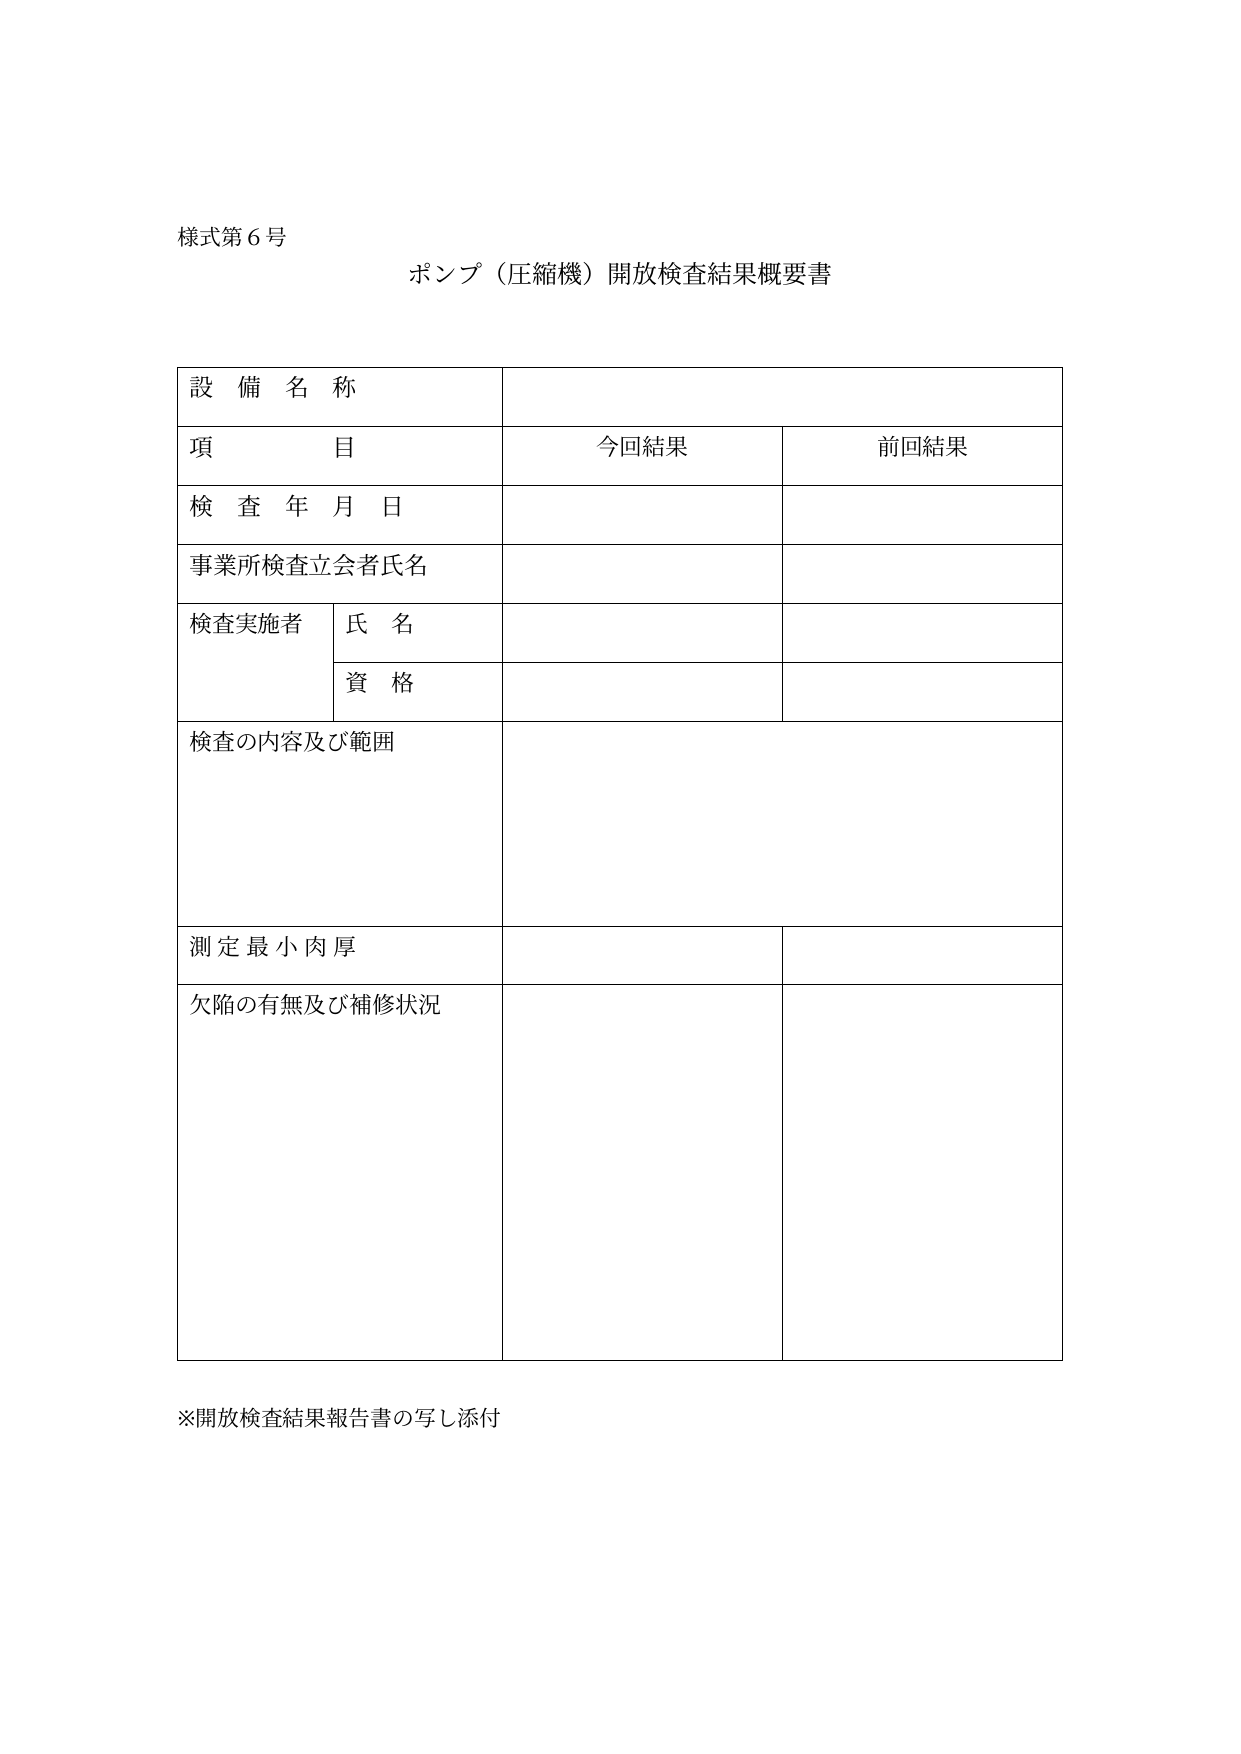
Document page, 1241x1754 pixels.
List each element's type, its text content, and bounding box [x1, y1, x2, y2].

table_cell 検査の内容及び範囲 [178, 722, 502, 926]
table_cell [783, 985, 1062, 1360]
table_header 設 備 名 称 [178, 368, 502, 426]
table_cell 前回結果 [783, 427, 1062, 485]
text ※開放検査結果報告書の写し添付 [177, 1399, 1063, 1436]
table_cell 資 格 [334, 663, 502, 721]
table_cell 今回結果 [503, 427, 782, 485]
table_cell 測 定 最 小 肉 厚 [178, 927, 502, 984]
table_cell [503, 722, 1062, 926]
table_cell 氏 名 [334, 604, 502, 662]
table_cell [783, 545, 1062, 603]
table_cell 事業所検査立会者氏名 [178, 545, 502, 603]
table_cell 検査実施者 [178, 604, 333, 721]
table_cell [503, 604, 782, 662]
table_cell [783, 663, 1062, 721]
table_header [503, 368, 1062, 426]
table_cell 項 目 [178, 427, 502, 485]
table_cell [503, 545, 782, 603]
text ポンプ（圧縮機）開放検査結果概要書 [177, 254, 1063, 292]
table_cell [503, 486, 782, 544]
table_cell [503, 985, 782, 1360]
table_cell [783, 927, 1062, 984]
table_cell [503, 927, 782, 984]
table_cell [783, 486, 1062, 544]
text 様式第６号 [177, 217, 1063, 254]
table_cell 欠陥の有無及び補修状況 [178, 985, 502, 1360]
table_cell 検 査 年 月 日 [178, 486, 502, 544]
table_cell [503, 663, 782, 721]
table_cell [783, 604, 1062, 662]
